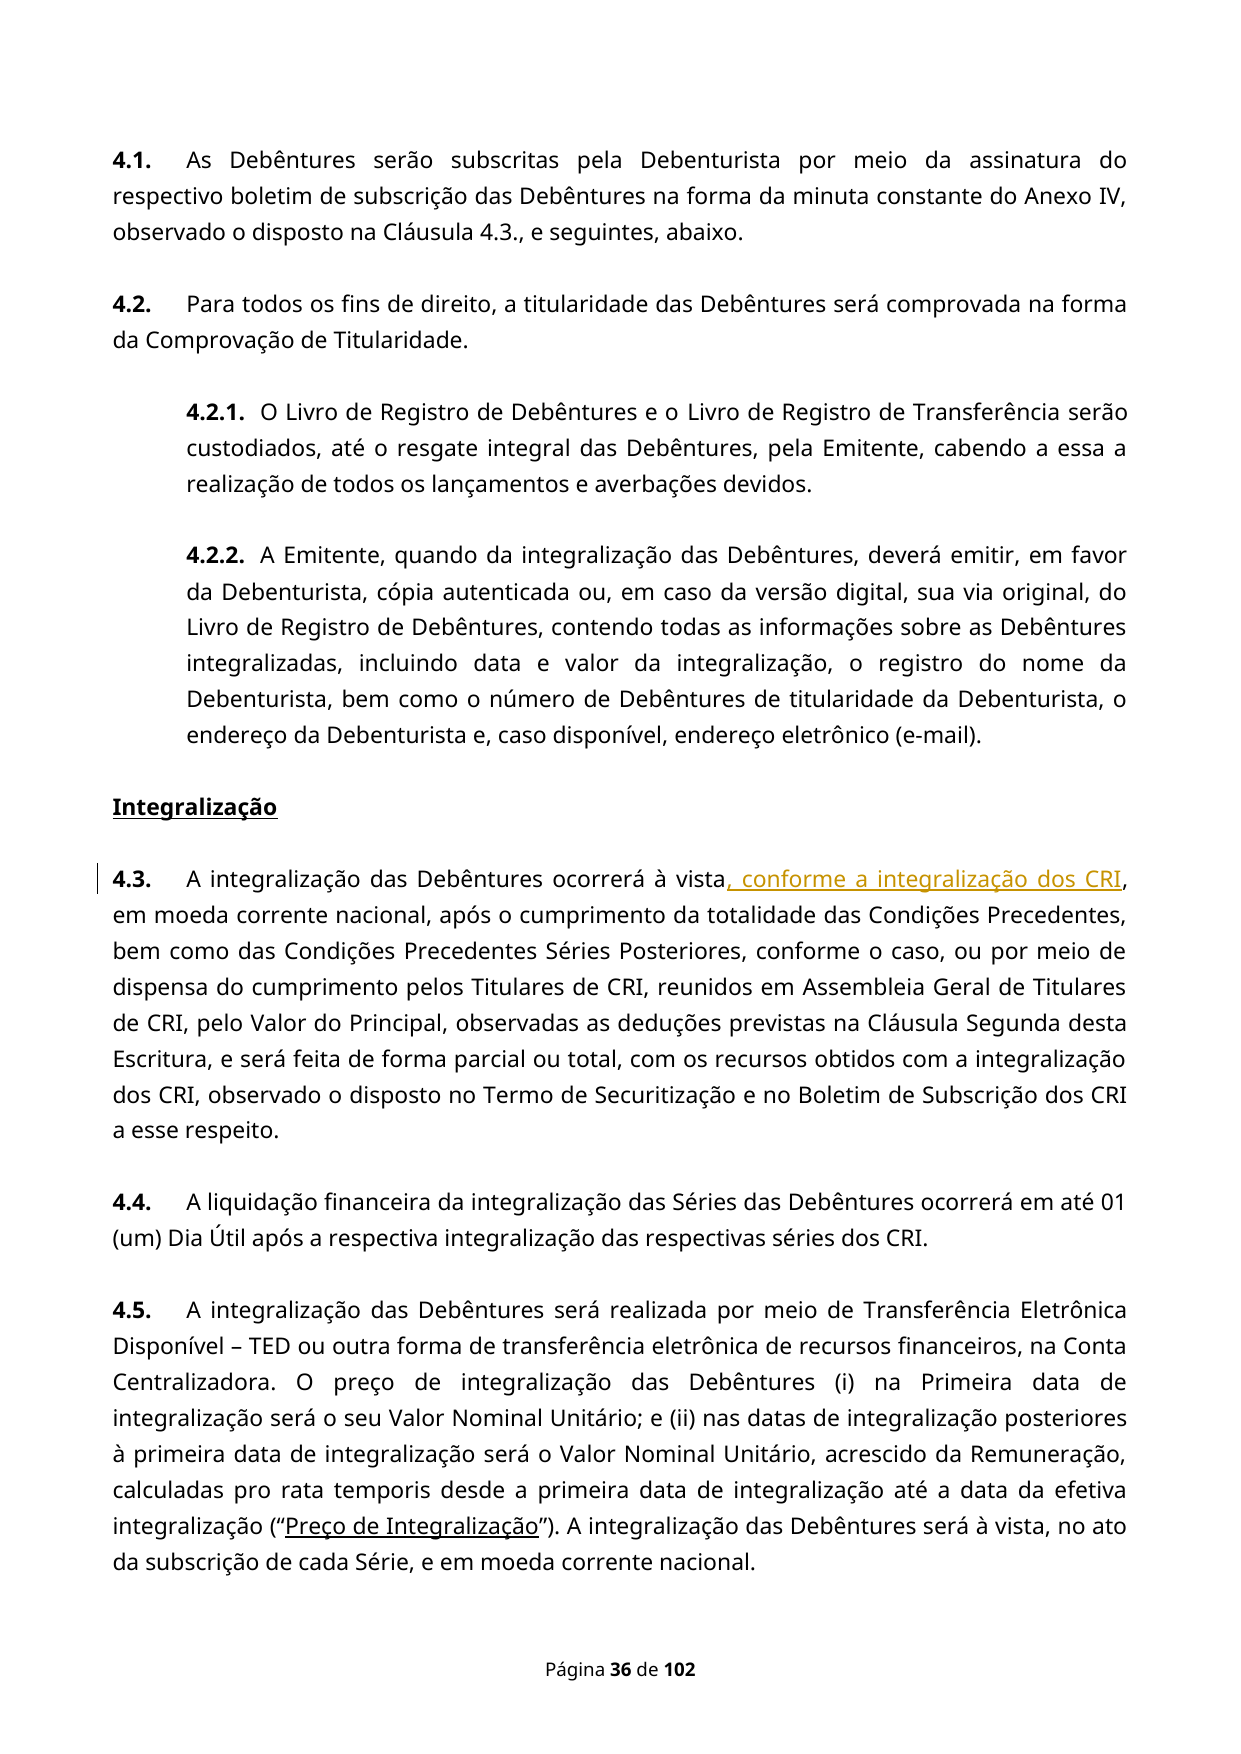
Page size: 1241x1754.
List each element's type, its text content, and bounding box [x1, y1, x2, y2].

text Integralização [112, 791, 1128, 822]
list A liquidação financeira da integralização das Séries das Debêntures ocorrerá em até 01 (um) Dia Útil após a respectiva integralização das respectivas séries dos CRI. [112, 1186, 1128, 1253]
list A Emitente, quando da integralização das Debêntures, deverá emitir, em favor da Debenturista, cópia autenticada ou, em caso da versão digital, sua via original, do Livro de Registro de Debêntures, contendo todas as informações sobre as Debêntures integralizadas, incluindo data e valor da integralização, o registro do nome da Debenturista, bem como o número de Debêntures de titularidade da Debenturista, o endereço da Debenturista e, caso disponível, endereço eletrônico (e-mail). [186, 539, 1128, 750]
list Para todos os fins de direito, a titularidade das Debêntures será comprovada na forma da Comprovação de Titularidade. [112, 288, 1128, 355]
list 4.1. As Debêntures serão subscritas pela Debenturista por meio da assinatura do respectivo boletim de subscrição das Debêntures na forma da minuta constante do Anexo IV, observado o disposto na Cláusula 4.3., e seguintes, abaixo. [112, 144, 1128, 247]
list O Livro de Registro de Debêntures e o Livro de Registro de Transferência serão custodiados, até o resgate integral das Debêntures, pela Emitente, cabendo a essa a realização de todos os lançamentos e averbações devidos. [186, 396, 1128, 499]
list A integralização das Debêntures ocorrerá à vista, em moeda corrente nacional, após o cumprimento da totalidade das Condições Precedentes, bem como das Condições Precedentes Séries Posteriores, conforme o caso, ou por meio de dispensa do cumprimento pelos Titulares de CRI, reunidos em Assembleia Geral de Titulares de CRI, pelo Valor do Principal, observadas as deduções previstas na Cláusula Segunda desta Escritura, e será feita de forma parcial ou total, com os recursos obtidos com a integralização dos CRI, observado o disposto no Termo de Securitização e no Boletim de Subscrição dos CRI a esse respeito. [112, 863, 1128, 1146]
list A integralização das Debêntures será realizada por meio de Transferência Eletrônica Disponível – TED ou outra forma de transferência eletrônica de recursos financeiros, na Conta Centralizadora. O preço de integralização das Debêntures (i) na Primeira data de integralização será o seu Valor Nominal Unitário; e (ii) nas datas de integralização posteriores à primeira data de integralização será o Valor Nominal Unitário, acrescido da Remuneração, calculadas pro rata temporis desde a primeira data de integralização até a data da efetiva integralização (“Preço de Integralização”). A integralização das Debêntures será à vista, no ato da subscrição de cada Série, e em moeda corrente nacional. [112, 1294, 1128, 1577]
